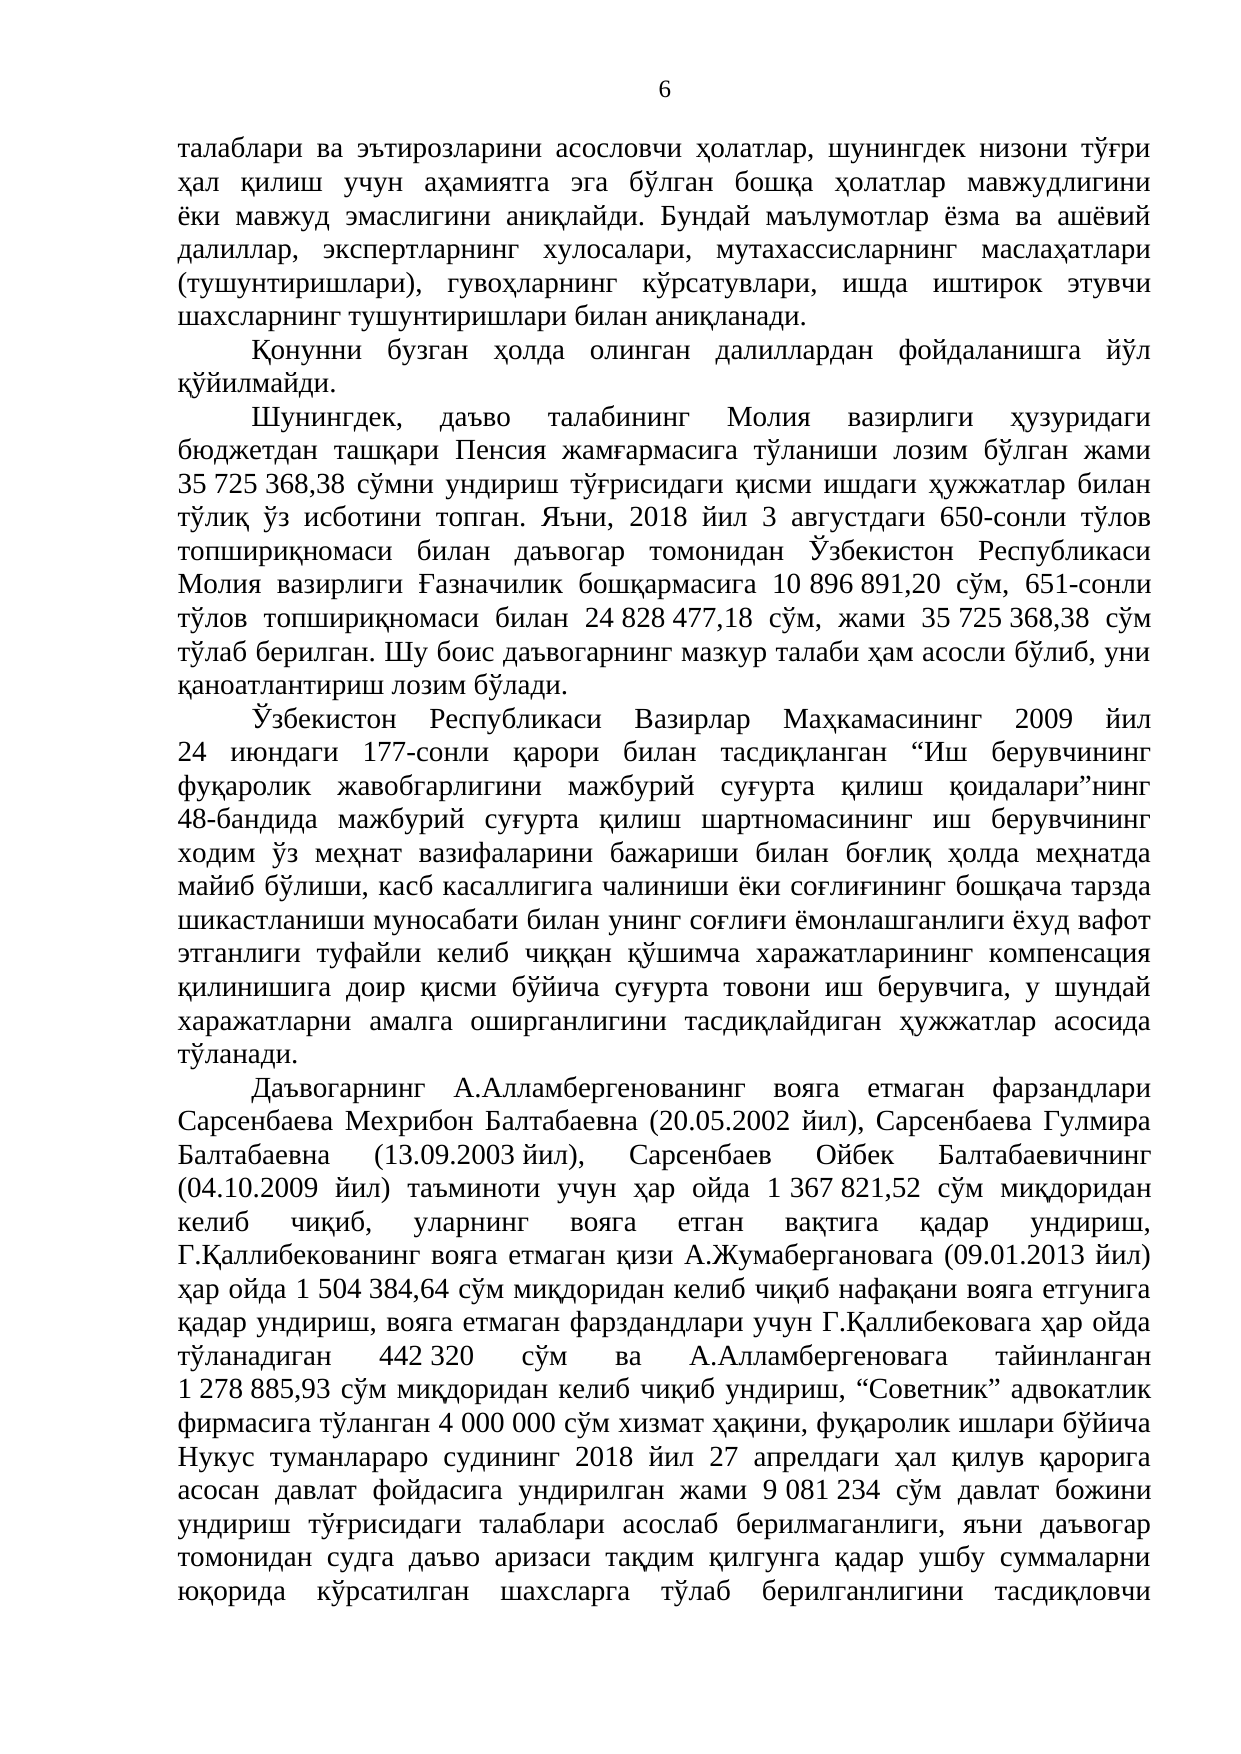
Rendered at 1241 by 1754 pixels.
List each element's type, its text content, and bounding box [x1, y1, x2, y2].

text Ўзбекистон Республикаси Вазирлар Маҳкамасининг 2009 йил 24 июндаги 177-сонли қарори билан тасдиқланган “Иш берувчининг фуқаролик жавобгарлигини мажбурий суғурта қилиш қоидалари”нинг 48-бандида мажбурий суғурта қилиш шартномасининг иш берувчининг ходим ўз меҳнат вазифаларини бажариши билан боғлиқ ҳолда меҳнатда майиб бўлиши, касб касаллигига чалиниши ёки соғлиғининг бошқача тарзда шикастланиши муносабати билан унинг соғлиғи ёмонлашганлиги ёхуд вафот этганлиги туфайли келиб чиққан қўшимча харажатларининг компенсация қилинишига доир қисми бўйича суғурта товони иш берувчига, у шундай харажатларни амалга оширганлигини тасдиқлайдиган ҳужжатлар асосида тўланади. [177, 701, 1152, 1070]
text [177, 1070, 1152, 1606]
text Шунингдек, даъво талабининг Молия вазирлиги ҳузуридаги бюджетдан ташқари Пенсия жамғармасига тўланиши лозим бўлган жами 35 725 368,38 сўмни ундириш тўғрисидаги қисми ишдаги ҳужжатлар билан тўлиқ ўз исботини топган. Яъни, 2018 йил 3 августдаги 650-сонли тўлов топшириқномаси билан даъвогар томонидан Ўзбекистон Республикаси Молия вазирлиги Ғазначилик бошқармасига 10 896 891,20 сўм, 651-сонли тўлов топшириқномаси билан 24 828 477,18 сўм, жами 35 725 368,38 сўм тўлаб берилган. Шу боис даъвогарнинг мазкур талаби ҳам асосли бўлиб, уни қаноатлантириш лозим бўлади. [177, 399, 1152, 701]
text Қонунни бузган ҳолда олинган далиллардан фойдаланишга йўл қўйилмайди. [177, 332, 1152, 399]
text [177, 131, 1152, 332]
